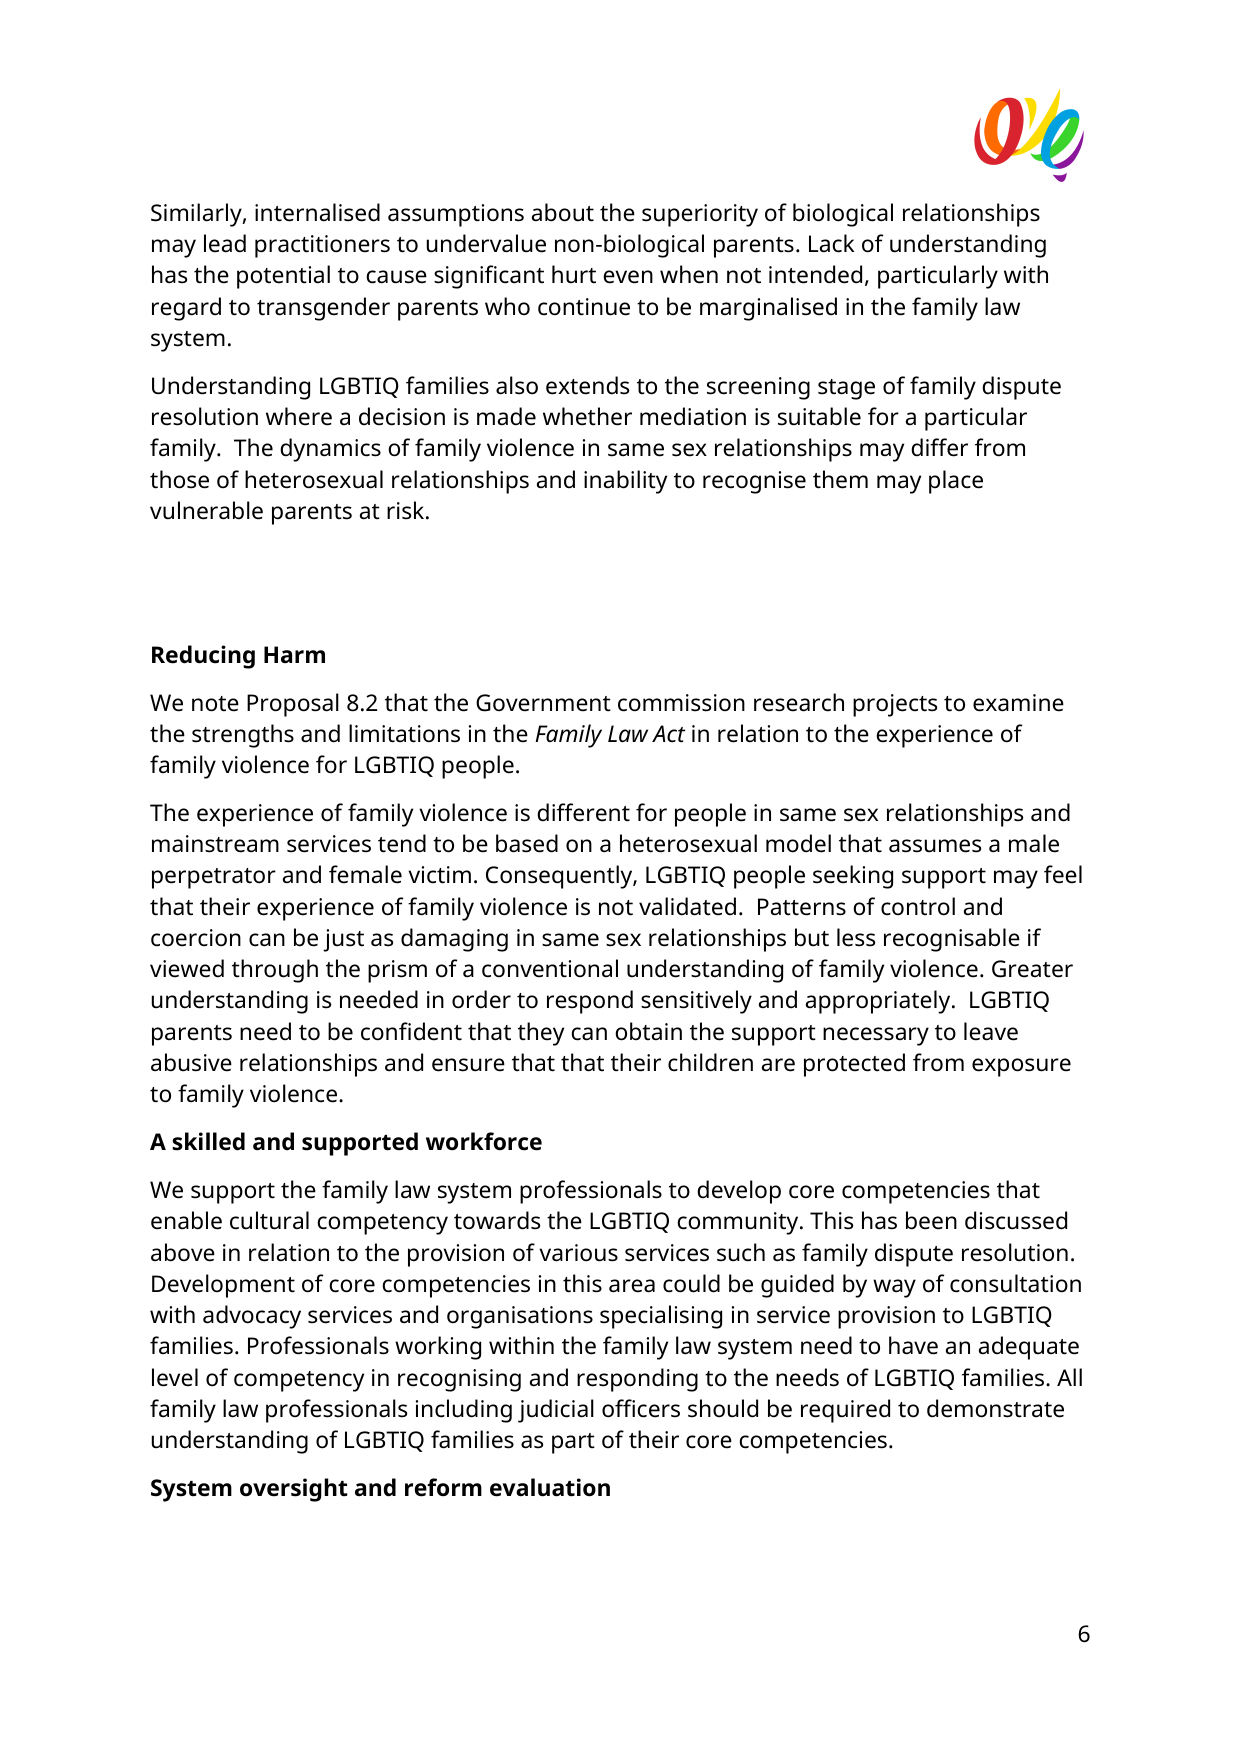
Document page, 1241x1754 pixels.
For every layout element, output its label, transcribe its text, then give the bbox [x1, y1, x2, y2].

text A skilled and supported workforce [150, 1126, 1090, 1157]
text Understanding LGBTIQ families also extends to the screening stage of family dispute resolution where a decision is made whether mediation is suitable for a particular family. The dynamics of family violence in same sex relationships may differ from those of heterosexual relationships and inability to recognise them may place vulnerable parents at risk. [150, 370, 1090, 526]
text We note Proposal 8.2 that the Government commission research projects to examine the strengths and limitations in the Family Law Act in relation to the experience of family violence for LGBTIQ people. [150, 687, 1090, 780]
picture [967, 73, 1091, 197]
text The experience of family violence is different for people in same sex relationships and mainstream services tend to be based on a heterosexual model that assumes a male perpetrator and female victim. Consequently, LGBTIQ people seeking support may feel that their experience of family violence is not validated. Patterns of control and coercion can be just as damaging in same sex relationships but less recognisable if viewed through the prism of a conventional understanding of family violence. Greater understanding is needed in order to respond sensitively and appropriately. LGBTIQ parents need to be confident that they can obtain the support necessary to leave abusive relationships and ensure that that their children are protected from exposure to family violence. [150, 797, 1090, 1109]
text Reducing Harm [150, 639, 1090, 670]
text We support the family law system professionals to develop core competencies that enable cultural competency towards the LGBTIQ community. This has been discussed above in relation to the provision of various services such as family dispute resolution. Development of core competencies in this area could be guided by way of consultation with advocacy services and organisations specialising in service provision to LGBTIQ families. Professionals working within the family law system need to have an adequate level of competency in recognising and responding to the needs of LGBTIQ families. All family law professionals including judicial officers should be required to demonstrate understanding of LGBTIQ families as part of their core competencies. [150, 1174, 1090, 1455]
text System oversight and reform evaluation [150, 1472, 1090, 1503]
